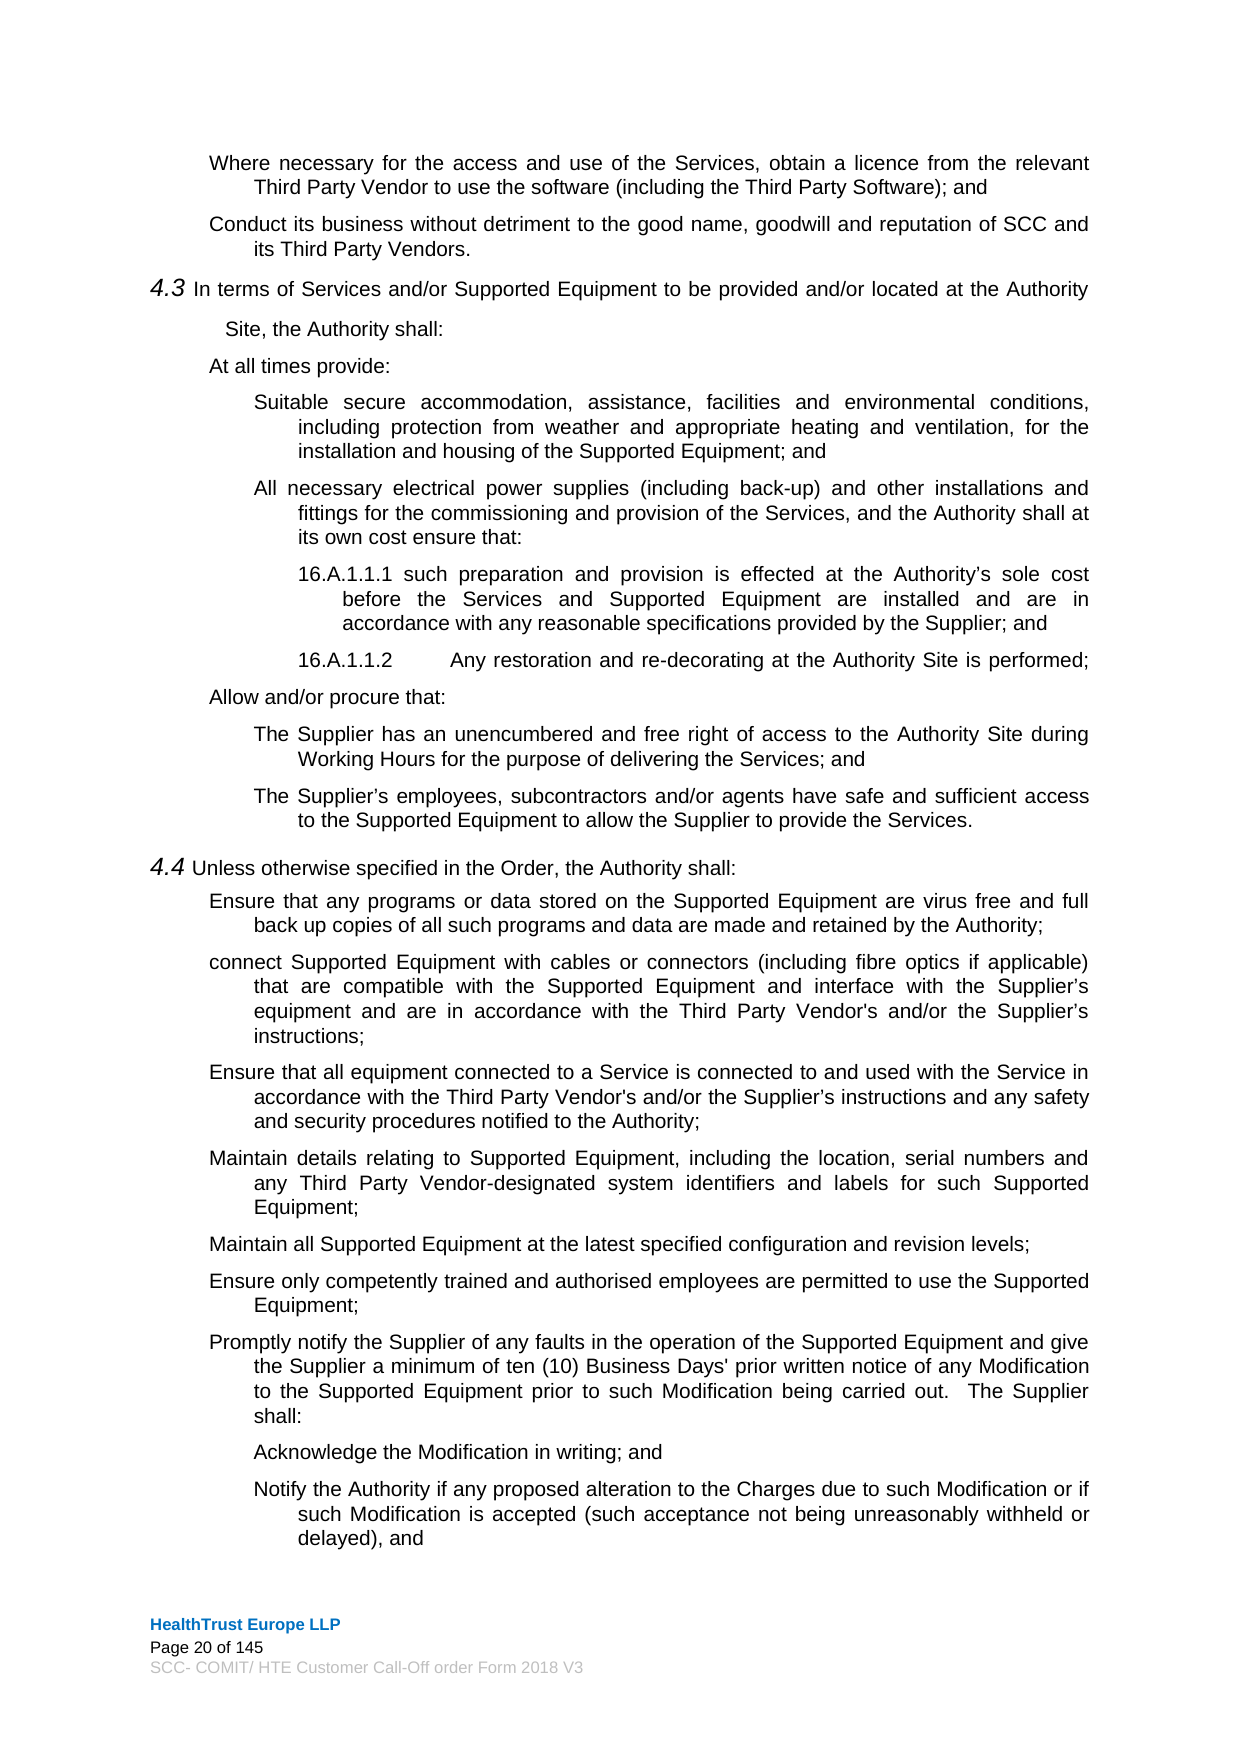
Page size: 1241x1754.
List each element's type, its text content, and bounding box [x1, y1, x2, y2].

text Acknowledge the Modification in writing; and [253, 1440, 1090, 1464]
text connect Supported Equipment with cables or connectors (including fibre optics if applicable) that are compatible with the Supported Equipment and interface with the Supplier’s equipment and are in accordance with the Third Party Vendor's and/or the Supplier’s instructions; [209, 950, 1090, 1047]
text The Supplier’s employees, subcontractors and/or agents have safe and sufficient access to the Supported Equipment to allow the Supplier to provide the Services. [253, 783, 1090, 832]
text Where necessary for the access and use of the Services, obtain a licence from the relevant Third Party Vendor to use the software (including the Third Party Software); and [209, 151, 1090, 199]
text The Supplier has an unencumbered and free right of access to the Authority Site during Working Hours for the purpose of delivering the Services; and [253, 722, 1090, 771]
text Maintain details relating to Supported Equipment, including the location, serial numbers and any Third Party Vendor-designated system identifiers and labels for such Supported Equipment; [209, 1146, 1090, 1219]
text Conduct its business without detriment to the good name, goodwill and reputation of SCC and its Third Party Vendors. [209, 212, 1090, 260]
text Promptly notify the Supplier of any faults in the operation of the Supported Equipment and give the Supplier a minimum of ten (10) Business Days' prior written notice of any Modification to the Supported Equipment prior to such Modification being carried out. The Supplier shall: [209, 1330, 1090, 1427]
text 16.A.1.1.2 Any restoration and re-decorating at the Authority Site is performed; Allow and/or procure that: [209, 648, 1090, 709]
text Maintain all Supported Equipment at the latest specified configuration and revision levels; [209, 1232, 1090, 1256]
text Ensure that any programs or data stored on the Supported Equipment are virus free and full back up copies of all such programs and data are made and retained by the Authority; [209, 888, 1090, 937]
text Notify the Authority if any proposed alteration to the Charges due to such Modification or if such Modification is accepted (such acceptance not being unreasonably withheld or delayed), and [253, 1477, 1090, 1550]
text Suitable secure accommodation, assistance, facilities and environmental conditions, including protection from weather and appropriate heating and ventilation, for the installation and housing of the Supported Equipment; and [253, 390, 1090, 463]
text Ensure only competently trained and authorised employees are permitted to use the Supported Equipment; [209, 1268, 1090, 1317]
text 4.3 In terms of Services and/or Supported Equipment to be provided and/or located at the Authority Site, the Authority shall: [150, 273, 1090, 342]
text All necessary electrical power supplies (including back-up) and other installations and fittings for the commissioning and provision of the Services, and the Authority shall at its own cost ensure that: [253, 476, 1090, 549]
text At all times provide: [209, 353, 1090, 377]
text 4.4 Unless otherwise specified in the Order, the Authority shall: [150, 852, 1090, 881]
text 16.A.1.1.1 such preparation and provision is effected at the Authority’s sole cost before the Services and Supported Equipment are installed and are in accordance with any reasonable specifications provided by the Supplier; and [298, 562, 1090, 635]
text Ensure that all equipment connected to a Service is connected to and used with the Service in accordance with the Third Party Vendor's and/or the Supplier’s instructions and any safety and security procedures notified to the Authority; [209, 1060, 1090, 1133]
